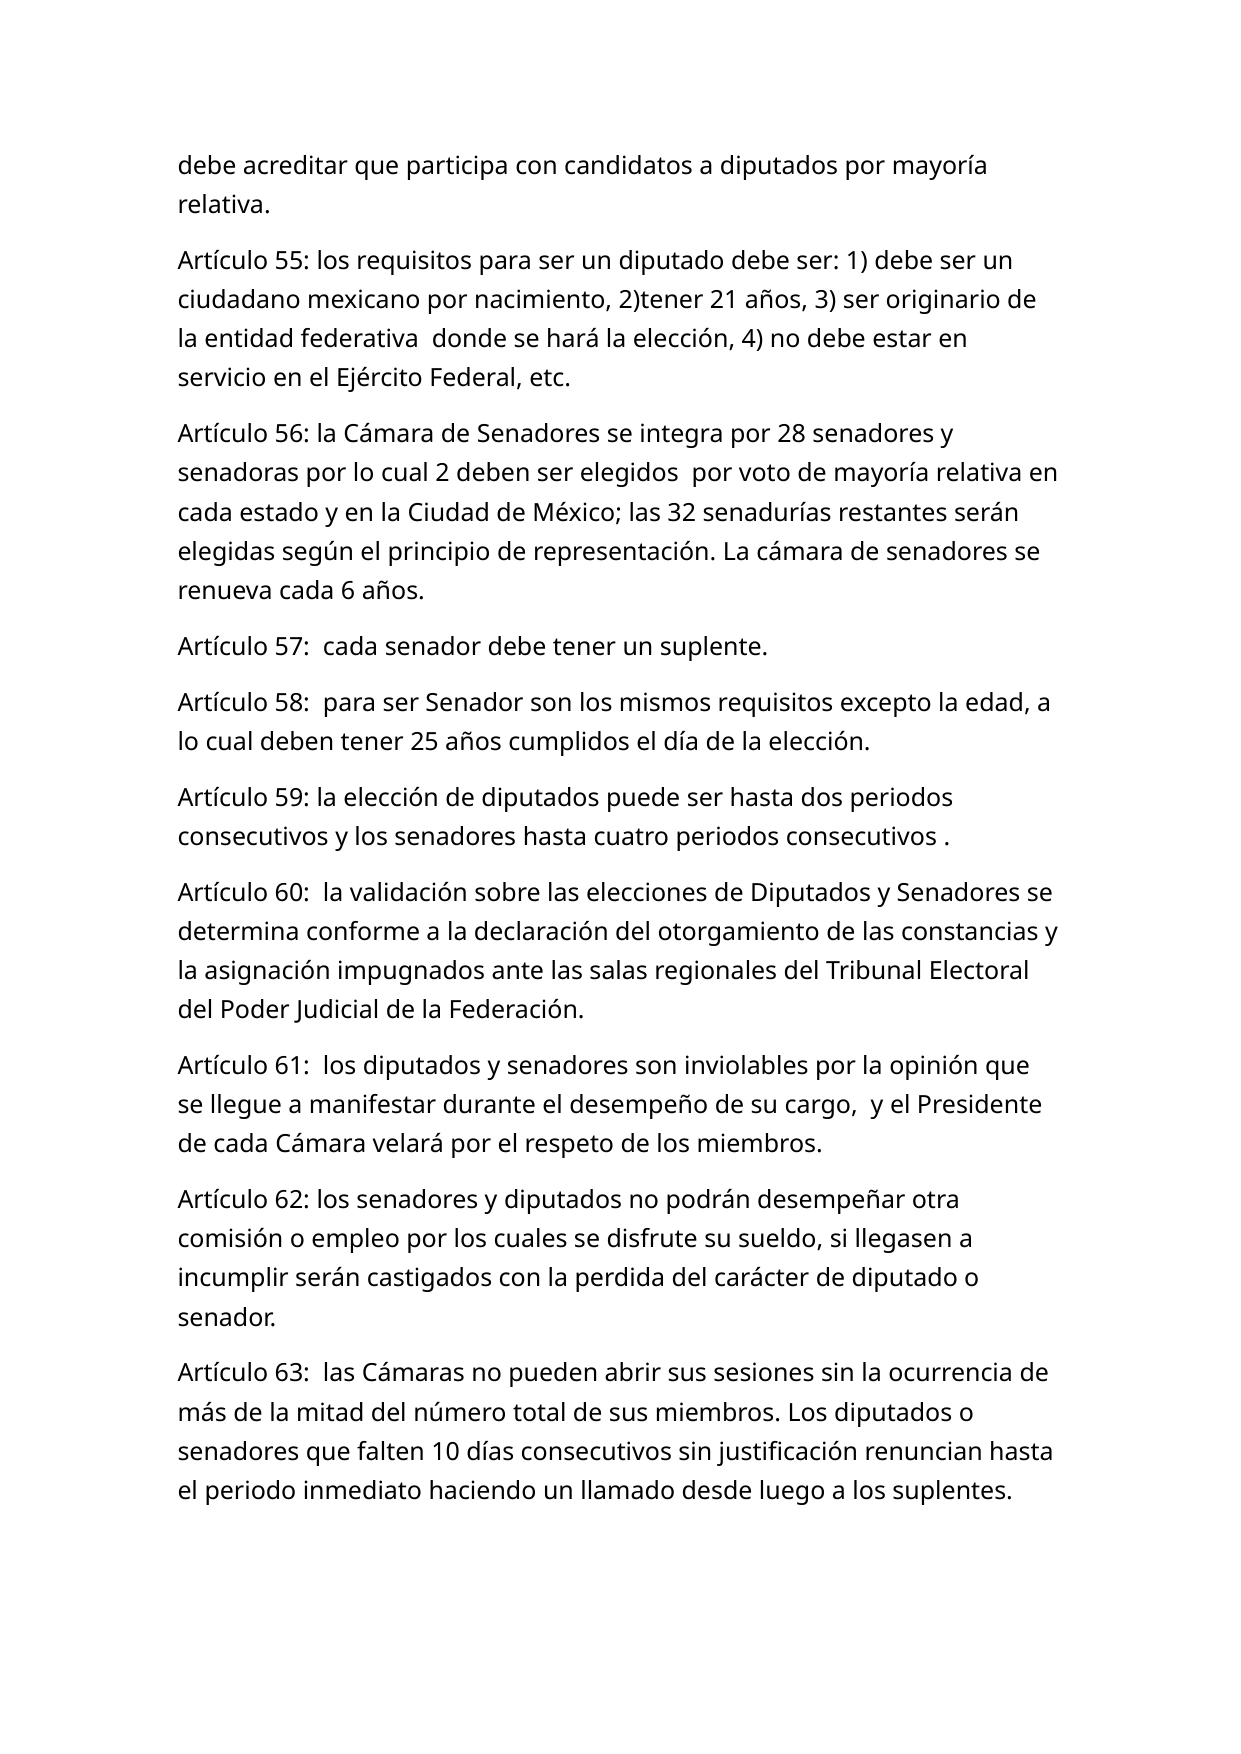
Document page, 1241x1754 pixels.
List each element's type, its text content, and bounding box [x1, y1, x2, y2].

text Artículo 57: cada senador debe tener un suplente. [177, 628, 1063, 662]
text Artículo 56: la Cámara de Senadores se integra por 28 senadores y senadoras por lo cual 2 deben ser elegidos por voto de mayoría relativa en cada estado y en la Ciudad de México; las 32 senadurías restantes serán elegidas según el principio de representación. La cámara de senadores se renueva cada 6 años. [177, 416, 1063, 607]
text Artículo 58: para ser Senador son los mismos requisitos excepto la edad, a lo cual deben tener 25 años cumplidos el día de la elección. [177, 684, 1063, 757]
text Artículo 60: la validación sobre las elecciones de Diputados y Senadores se determina conforme a la declaración del otorgamiento de las constancias y la asignación impugnados ante las salas regionales del Tribunal Electoral del Poder Judicial de la Federación. [177, 874, 1063, 1026]
text Artículo 55: los requisitos para ser un diputado debe ser: 1) debe ser un ciudadano mexicano por nacimiento, 2)tener 21 años, 3) ser originario de la entidad federativa donde se hará la elección, 4) no debe estar en servicio en el Ejército Federal, etc. [177, 243, 1063, 394]
text Artículo 63: las Cámaras no pueden abrir sus sesiones sin la ocurrencia de más de la mitad del número total de sus miembros. Los diputados o senadores que falten 10 días consecutivos sin justificación renuncian hasta el periodo inmediato haciendo un llamado desde luego a los suplentes. [177, 1355, 1063, 1507]
text Artículo 62: los senadores y diputados no podrán desempeñar otra comisión o empleo por los cuales se disfrute su sueldo, si llegasen a incumplir serán castigados con la perdida del carácter de diputado o senador. [177, 1182, 1063, 1333]
text Artículo 61: los diputados y senadores son inviolables por la opinión que se llegue a manifestar durante el desempeño de su cargo, y el Presidente de cada Cámara velará por el respeto de los miembros. [177, 1048, 1063, 1160]
text Artículo 59: la elección de diputados puede ser hasta dos periodos consecutivos y los senadores hasta cuatro periodos consecutivos . [177, 779, 1063, 852]
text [177, 148, 1063, 221]
